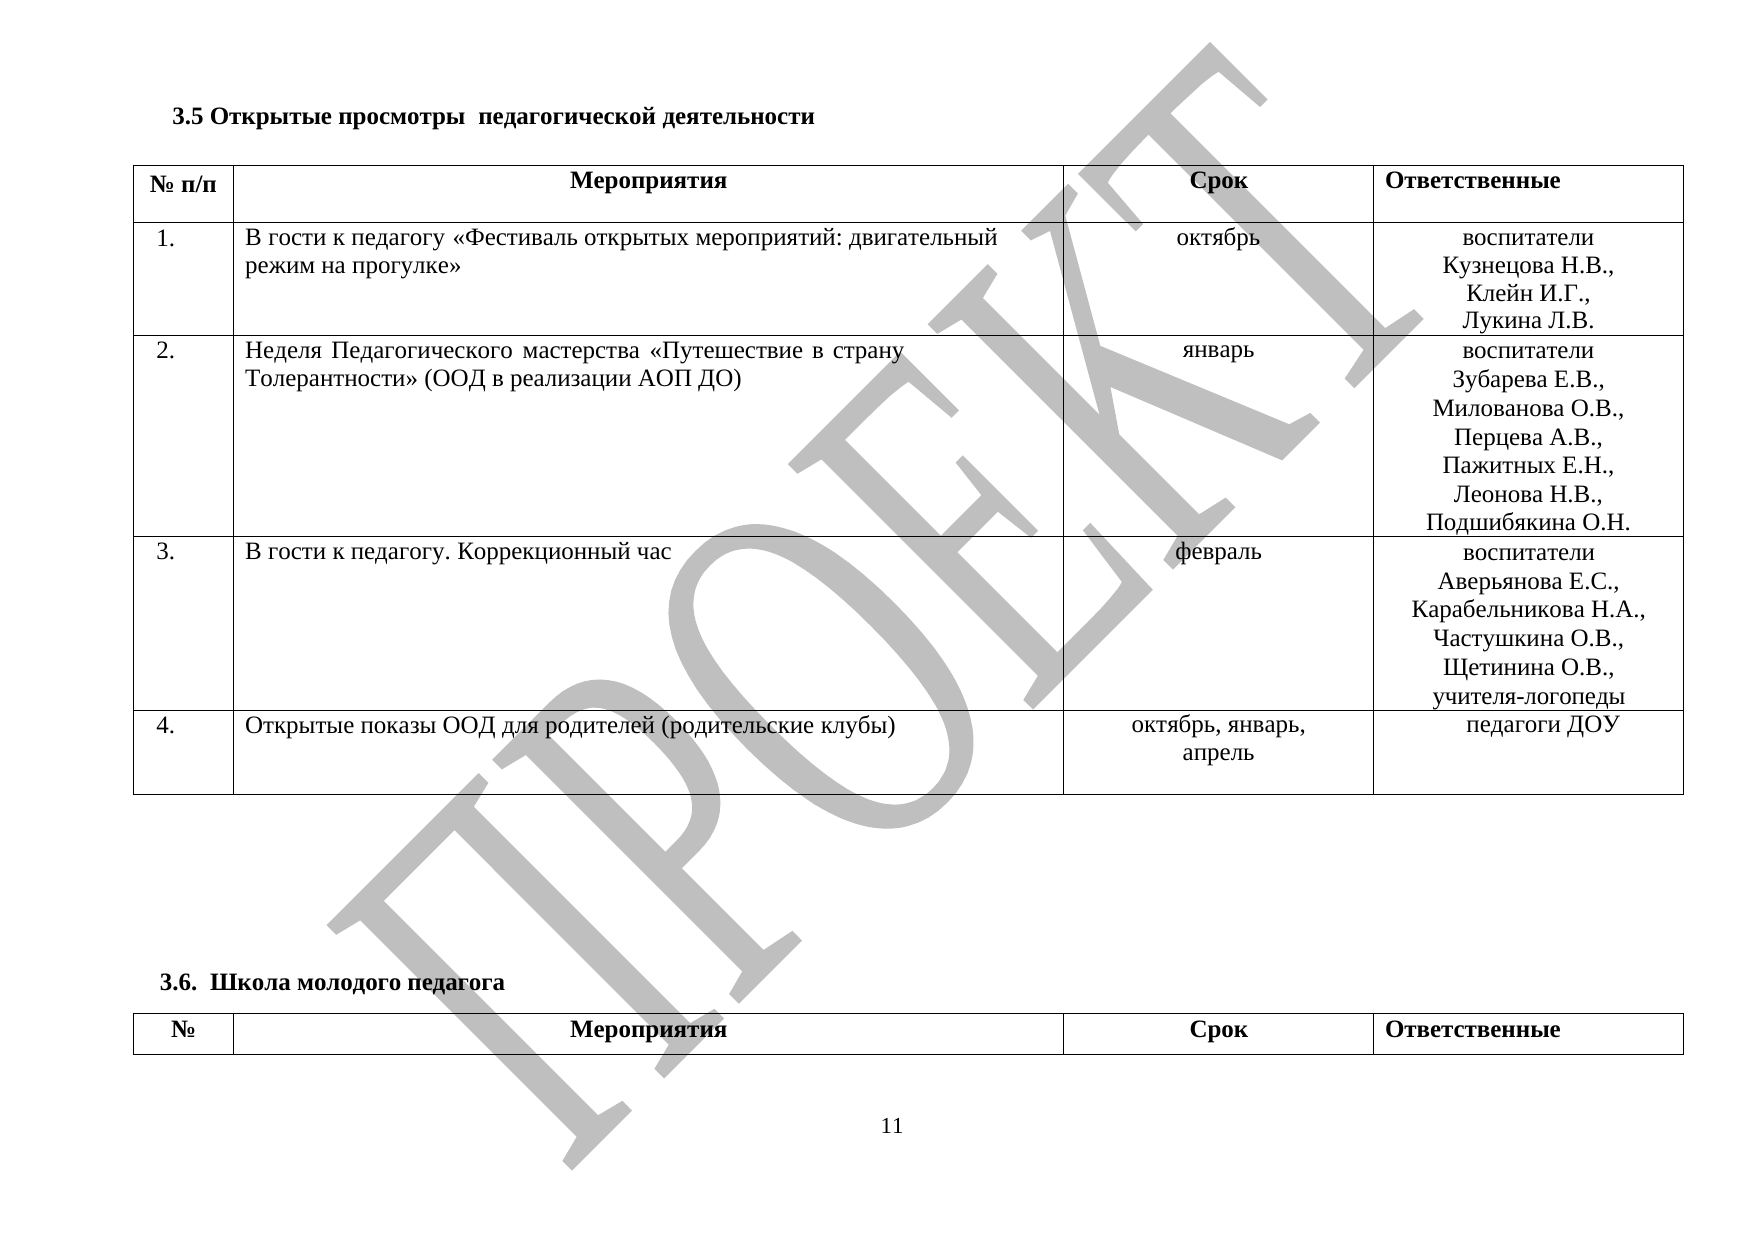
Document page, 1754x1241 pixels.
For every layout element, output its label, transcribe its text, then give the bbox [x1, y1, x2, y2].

table_cell октябрь, январь, апрель [1064, 711, 1373, 793]
table_cell Открытые показы ООД для родителей (родительские клубы) [234, 711, 1063, 793]
table_cell В гости к педагогу «Фестиваль открытых мероприятий: двигательный режим на прогулке» [234, 223, 1063, 334]
table_cell воспитатели Зубарева Е.В., Милованова О.В., Перцева А.В., Пажитных Е.Н., Леонова Н.В., Подшибякина О.Н. [1374, 336, 1683, 536]
table_header Срок [1064, 1014, 1373, 1054]
table_header Срок [1064, 166, 1373, 222]
table_header Ответственные [1374, 166, 1683, 222]
table_cell В гости к педагогу. Коррекционный час [234, 537, 1063, 709]
table_header № п/п [134, 166, 233, 222]
table_cell Неделя Педагогического мастерства «Путешествие в страну Толерантности» (ООД в реализации АОП ДО) [234, 336, 1063, 536]
table_cell октябрь [1064, 223, 1373, 334]
table_header Мероприятия [234, 166, 1063, 222]
table_cell 1. [134, 223, 233, 334]
table_header Ответственные [1374, 1014, 1683, 1054]
table_cell педагоги ДОУ [1374, 711, 1683, 793]
text 3.6. Школа молодого педагога [159, 967, 1695, 996]
text 3.5 Открытые просмотры педагогической деятельности [159, 101, 1695, 130]
table_cell 2. [134, 336, 233, 536]
table_cell январь [1064, 336, 1373, 536]
table_cell 4. [134, 711, 233, 793]
table_cell 3. [134, 537, 233, 709]
table_header № [134, 1014, 233, 1054]
table_cell воспитатели Аверьянова Е.С., Карабельникова Н.А., Частушкина О.В., Щетинина О.В., учителя-логопеды [1374, 537, 1683, 709]
table_cell февраль [1064, 537, 1373, 709]
table_header Мероприятия [234, 1014, 1063, 1054]
table_cell воспитатели Кузнецова Н.В., Клейн И.Г., Лукина Л.В. [1374, 223, 1683, 334]
